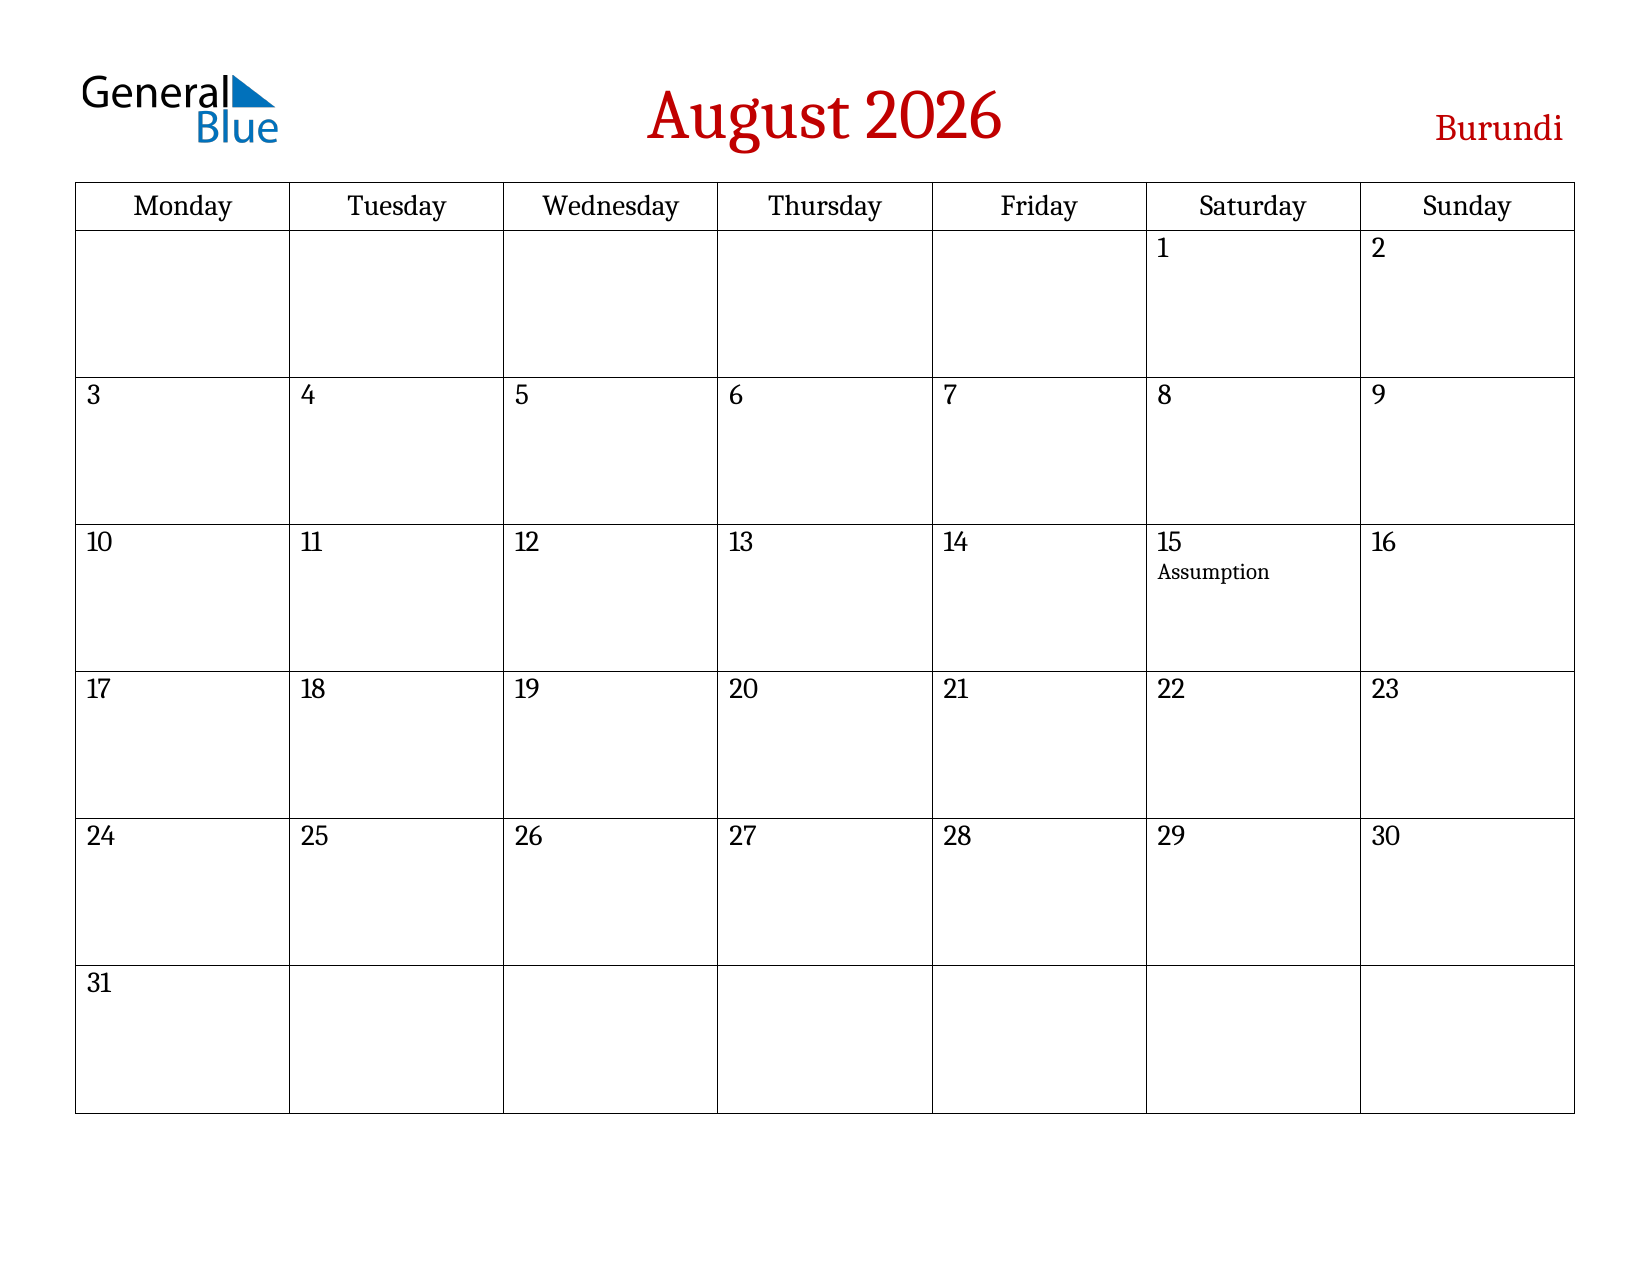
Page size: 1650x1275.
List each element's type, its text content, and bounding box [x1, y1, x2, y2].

table_cell 26 [504, 819, 717, 853]
table_cell 10 [76, 525, 289, 559]
table_cell [504, 412, 717, 524]
table_cell 24 [76, 819, 289, 853]
table_cell 27 [718, 819, 932, 853]
table_cell [1147, 966, 1360, 1000]
table_cell 18 [290, 672, 503, 706]
table_cell 22 [1147, 672, 1360, 706]
table_cell 14 [933, 525, 1146, 559]
table_cell 30 [1361, 819, 1574, 853]
table_header August 2026 [504, 75, 1146, 182]
table_cell [290, 265, 503, 377]
table_cell 19 [504, 672, 717, 706]
table_cell [1361, 265, 1574, 377]
table_cell [933, 1000, 1146, 1112]
table_cell [933, 559, 1146, 671]
table_cell 25 [290, 819, 503, 853]
table_cell Saturday [1147, 183, 1360, 230]
table_cell 13 [718, 525, 932, 559]
table_cell Assumption [1147, 559, 1360, 671]
table_cell 3 [76, 378, 289, 412]
table_cell [718, 853, 932, 965]
table_cell Sunday [1361, 183, 1574, 230]
table_cell [76, 559, 289, 671]
table_cell [76, 853, 289, 965]
table_cell [1147, 853, 1360, 965]
table_cell [290, 1000, 503, 1112]
table_cell 5 [504, 378, 717, 412]
table_cell [1147, 265, 1360, 377]
table_cell 31 [76, 966, 289, 1000]
table_cell 12 [504, 525, 717, 559]
table_cell [1361, 559, 1574, 671]
table_cell [76, 412, 289, 524]
table_cell [504, 966, 717, 1000]
table_cell [290, 706, 503, 818]
table_cell Friday [933, 183, 1146, 230]
table_header Burundi [1146, 75, 1574, 182]
table_cell [76, 706, 289, 818]
table_cell [76, 231, 289, 264]
table_cell Thursday [718, 183, 932, 230]
table_cell [933, 231, 1146, 264]
table_cell 17 [76, 672, 289, 706]
table_cell [718, 1000, 932, 1112]
table_cell [290, 966, 503, 1000]
table_cell [504, 706, 717, 818]
table_cell [933, 412, 1146, 524]
table_cell [718, 265, 932, 377]
table_cell [718, 706, 932, 818]
table_cell [718, 231, 932, 264]
table_cell 29 [1147, 819, 1360, 853]
table_cell [1147, 706, 1360, 818]
table_cell 11 [290, 525, 503, 559]
table_header [76, 75, 503, 182]
table_cell 4 [290, 378, 503, 412]
table_cell 16 [1361, 525, 1574, 559]
table_cell [1147, 1000, 1360, 1112]
picture [82, 75, 278, 143]
table_cell [76, 265, 289, 377]
table_cell 28 [933, 819, 1146, 853]
table_cell 7 [933, 378, 1146, 412]
table_cell 21 [933, 672, 1146, 706]
table_cell 2 [1361, 231, 1574, 264]
table_cell Wednesday [504, 183, 717, 230]
table_cell 20 [718, 672, 932, 706]
table_cell [504, 1000, 717, 1112]
table_cell [1361, 853, 1574, 965]
table_cell 9 [1361, 378, 1574, 412]
table_cell [504, 559, 717, 671]
table_cell [718, 559, 932, 671]
table_cell [290, 412, 503, 524]
table_cell [290, 559, 503, 671]
table_cell [76, 1000, 289, 1112]
table_cell [1361, 706, 1574, 818]
table_cell Tuesday [290, 183, 503, 230]
table_cell 1 [1147, 231, 1360, 264]
table_cell [290, 231, 503, 264]
table_cell [1361, 966, 1574, 1000]
table_cell [290, 853, 503, 965]
table_cell [504, 265, 717, 377]
table_cell [504, 853, 717, 965]
table_cell Monday [76, 183, 289, 230]
table_cell 8 [1147, 378, 1360, 412]
table_cell [933, 706, 1146, 818]
table_cell [504, 231, 717, 264]
table_cell 23 [1361, 672, 1574, 706]
table_cell [933, 853, 1146, 965]
table_cell [1361, 412, 1574, 524]
table_cell [718, 412, 932, 524]
table_cell 6 [718, 378, 932, 412]
table_cell [1147, 412, 1360, 524]
table_cell [718, 966, 932, 1000]
table_cell 15 [1147, 525, 1360, 559]
table_cell [1361, 1000, 1574, 1112]
table_cell [933, 966, 1146, 1000]
table_cell [933, 265, 1146, 377]
